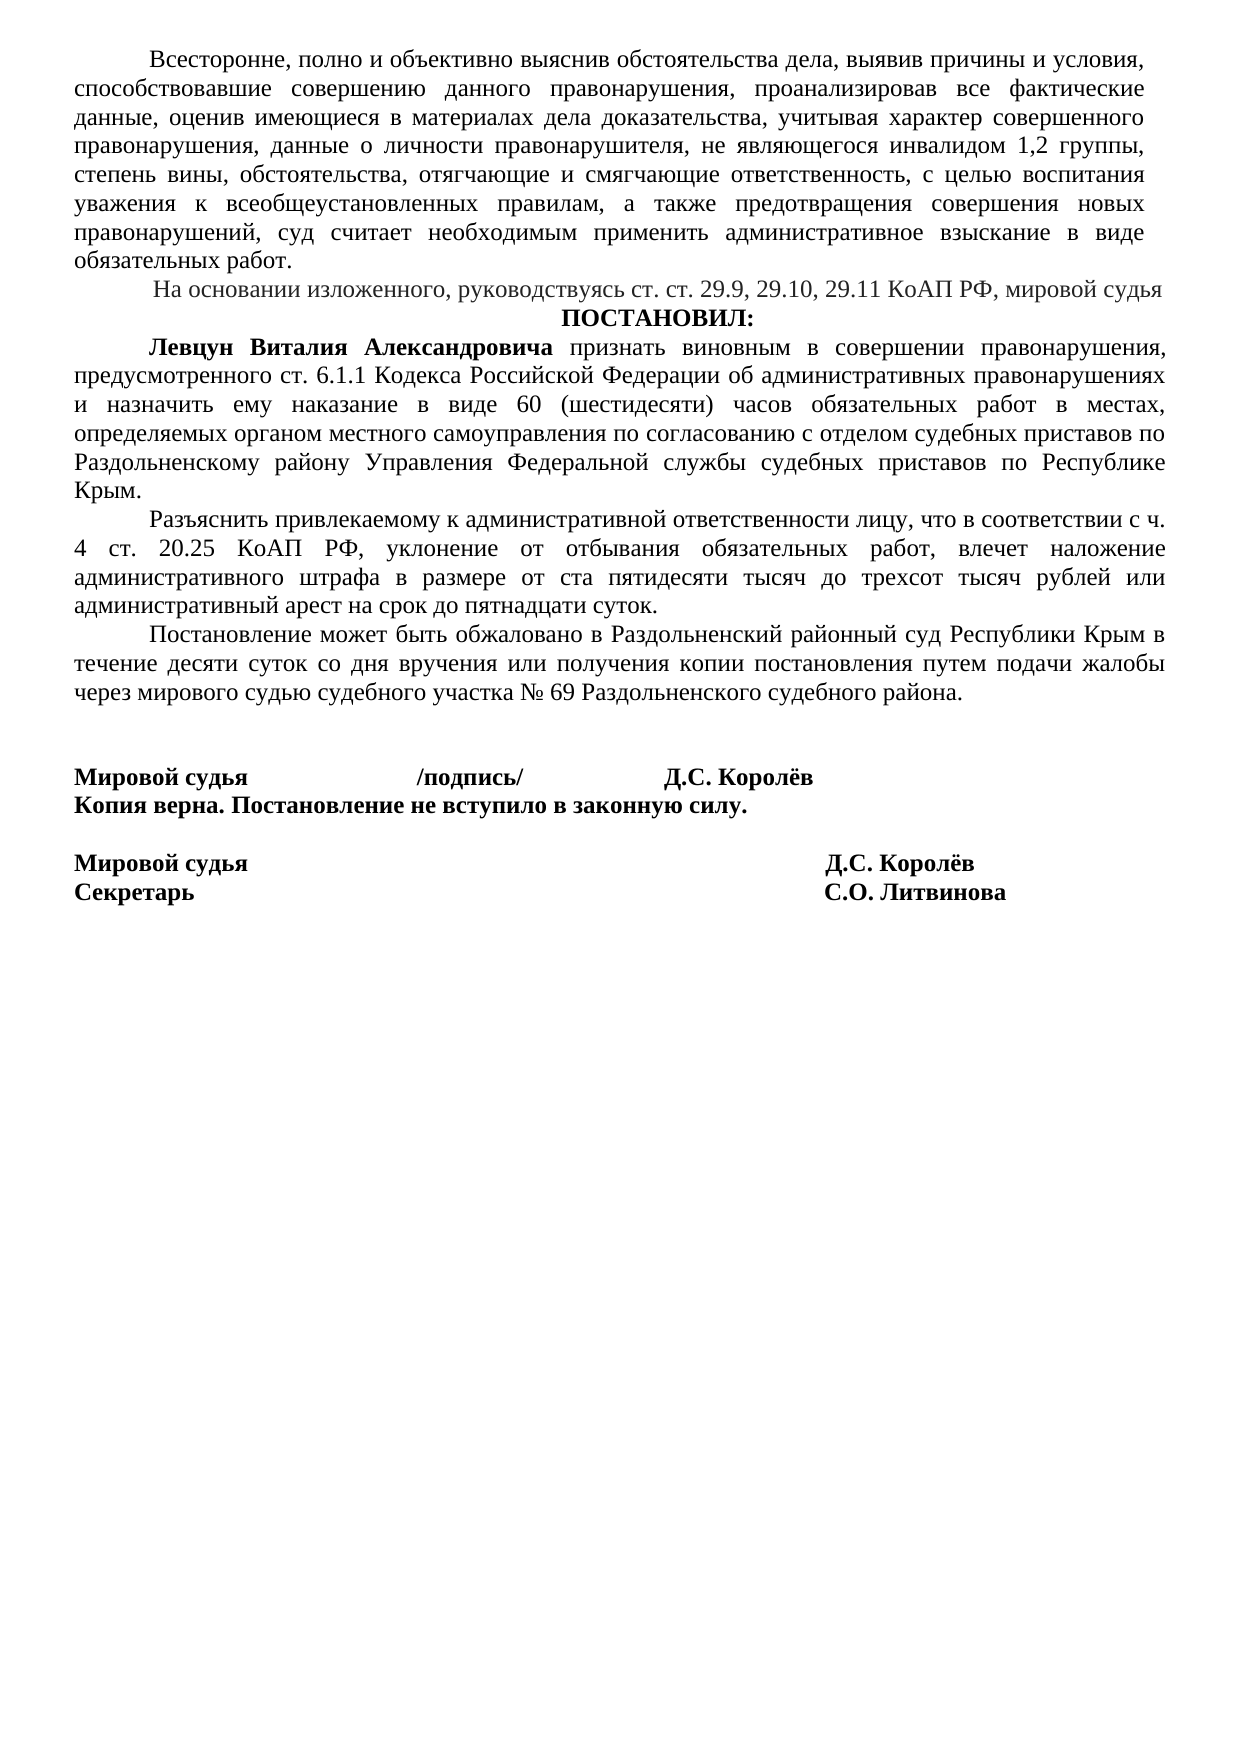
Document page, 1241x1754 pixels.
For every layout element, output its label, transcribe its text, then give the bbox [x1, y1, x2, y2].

text Секретарь С.О. Литвинова [74, 877, 1167, 905]
text Постановление может быть обжаловано в Раздольненский районный суд Республики Крым в течение десяти суток со дня вручения или получения копии постановления путем подачи жалобы через мирового судью судебного участка № 69 Раздольненского судебного района. [74, 619, 1167, 706]
text Мировой судья Д.С. Королёв [74, 848, 1167, 877]
text Копия верна. Постановление не вступило в законную силу. [74, 790, 1167, 819]
text Мировой судья /подпись/ Д.С. Королёв [74, 762, 1167, 790]
text Всесторонне, полно и объективно выяснив обстоятельства дела, выявив причины и условия, способствовавшие совершению данного правонарушения, проанализировав все фактические данные, оценив имеющиеся в материалах дела доказательства, учитывая характер совершенного правонарушения, данные о личности правонарушителя, не являющегося инвалидом 1,2 группы, степень вины, обстоятельства, отягчающие и смягчающие ответственность, с целью воспитания уважения к всеобщеустановленных правилам, а также предотвращения совершения новых правонарушений, суд считает необходимым применить административное взыскание в виде обязательных работ. [74, 44, 1146, 274]
text На основании изложенного, руководствуясь ст. ст. 29.9, 29.10, 29.11 КоАП РФ, мировой судья [74, 274, 1167, 303]
text Левцун Виталия Александровича признать виновным в совершении правонарушения, предусмотренного ст. 6.1.1 Кодекса Российской Федерации об административных правонарушениях и назначить ему наказание в виде 60 (шестидесяти) часов обязательных работ в местах, определяемых органом местного самоуправления по согласованию с отделом судебных приставов по Раздольненскому району Управления Федеральной службы судебных приставов по Республике Крым. [74, 332, 1167, 504]
text Разъяснить привлекаемому к административной ответственности лицу, что в соответствии с ч. 4 ст. 20.25 КоАП РФ, уклонение от отбывания обязательных работ, влечет наложение административного штрафа в размере от ста пятидесяти тысяч до трехсот тысяч рублей или административный арест на срок до пятнадцати суток. [74, 504, 1167, 619]
text ПОСТАНОВИЛ: [74, 303, 1167, 332]
